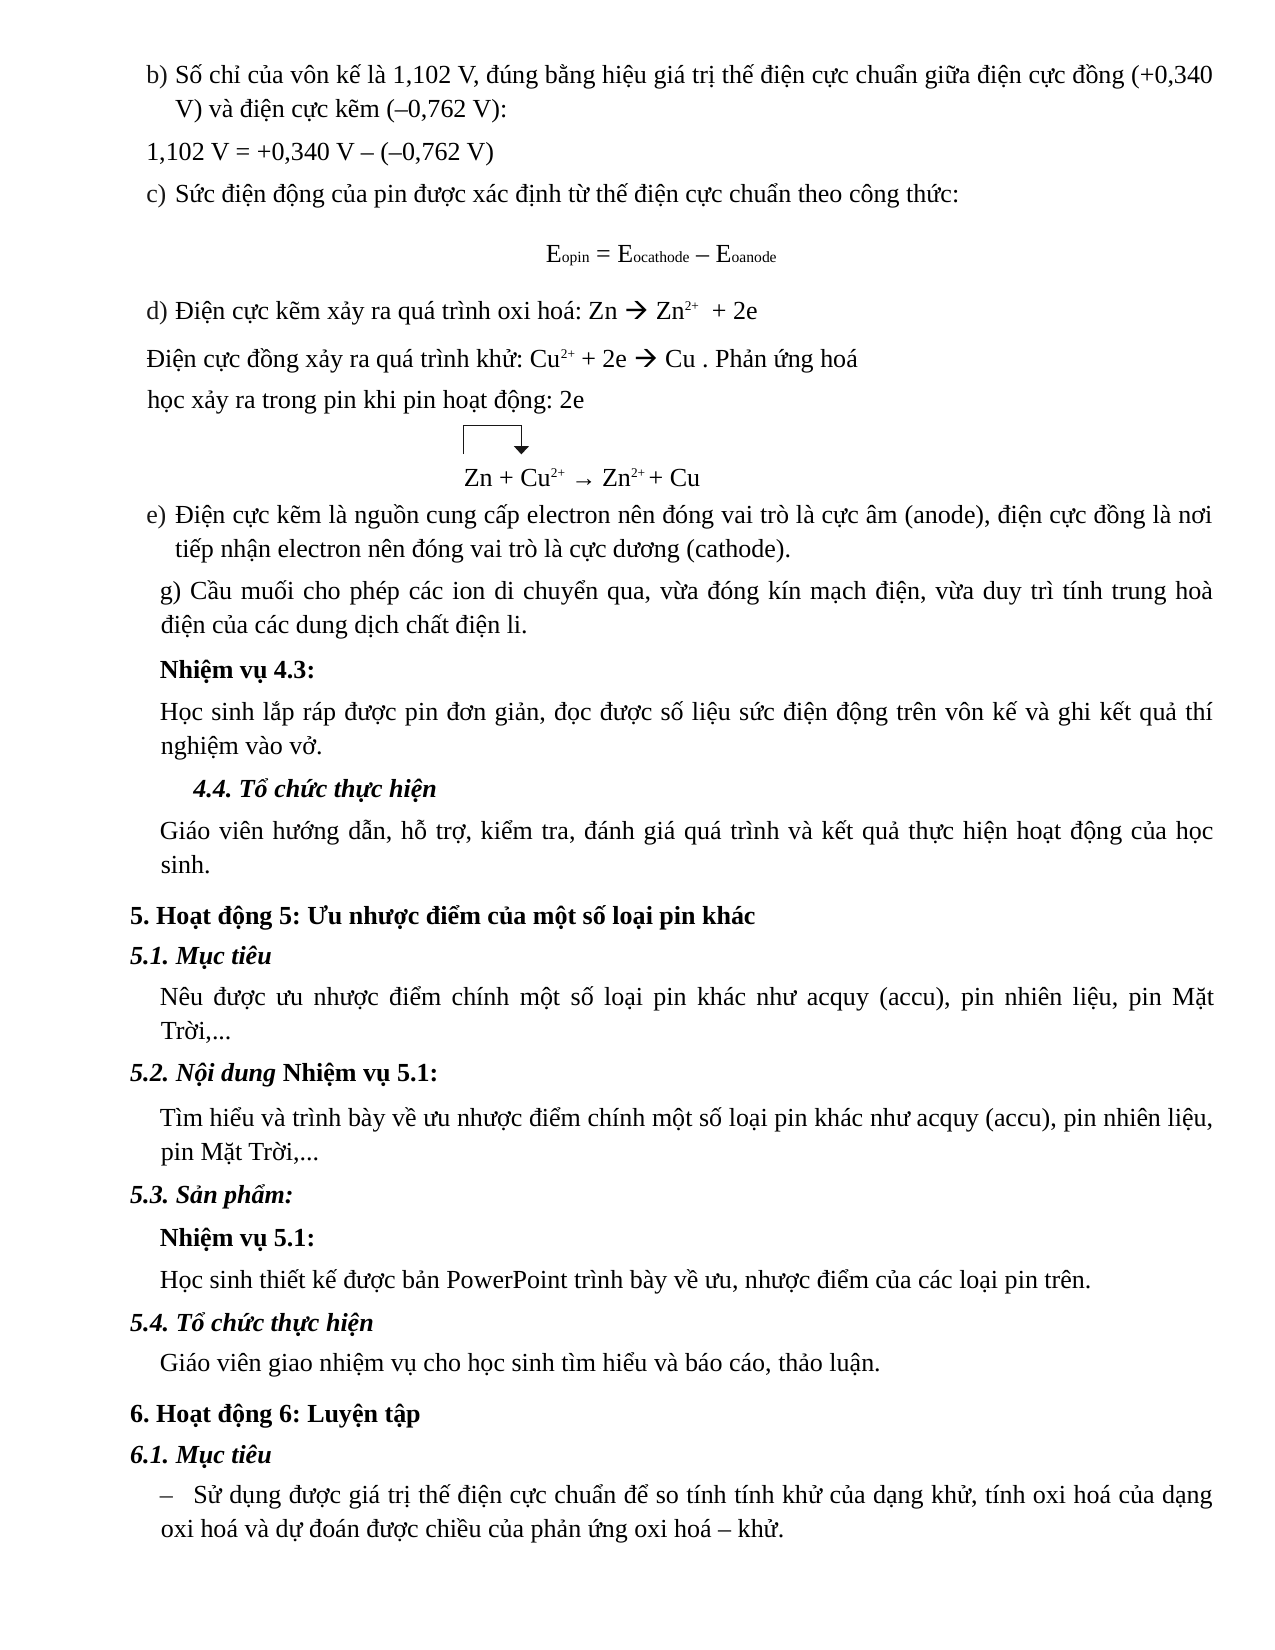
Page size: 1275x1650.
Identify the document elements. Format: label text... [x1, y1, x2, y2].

text g) Cầu muối cho phép các ion di chuyển qua, vừa đóng kín mạch điện, vừa duy trì tính trung hoà điện của các dung dịch chất điện li. [159, 575, 1216, 639]
text 5.3. Sản phẩm: [130, 1179, 534, 1209]
list Điện cực kẽm xảy ra quá trình oxi hoá: Zn Zn2+ + 2e [146, 295, 1216, 325]
subtitle 5. Hoạt động 5: Ưu nhược điểm của một số loại pin khác [130, 900, 1174, 930]
text Nêu được ưu nhược điểm chính một số loại pin khác như acquy (accu), pin nhiên liệu, pin Mặt Trời,... [159, 981, 1216, 1045]
text Nhiệm vụ 4.3: [159, 654, 1216, 684]
text Eopin = Eocathode – Eoanode [118, 238, 1204, 268]
text 5.1. Mục tiêu [130, 940, 534, 970]
text Học sinh lắp ráp được pin đơn giản, đọc được số liệu sức điện động trên vôn kế và ghi kết quả thí nghiệm vào vở. [159, 696, 1216, 760]
text Giáo viên hướng dẫn, hỗ trợ, kiểm tra, đánh giá quá trình và kết quả thực hiện hoạt động của học sinh. [159, 815, 1216, 879]
list Điện cực kẽm là nguồn cung cấp electron nên đóng vai trò là cực âm (anode), điện cực đồng là nơi tiếp nhận electron nên đóng vai trò là cực dương (cathode). [146, 499, 1216, 563]
text 1,102 V = +0,340 V – (–0,762 V) [146, 136, 1216, 166]
subtitle 6. Hoạt động 6: Luyện tập [130, 1398, 1174, 1428]
text 5.4. Tổ chức thực hiện [130, 1307, 534, 1337]
text Zn + Cu2+ → Zn2+ + Cu [463, 462, 1216, 492]
text Nhiệm vụ 5.1: [159, 1222, 1216, 1252]
list Sức điện động của pin được xác định từ thế điện cực chuẩn theo công thức: [146, 178, 1216, 208]
text Điện cực đồng xảy ra quá trình khử: Cu2+ + 2e Cu . Phản ứng hoá học xảy ra trong pin khi pin hoạt động: 2e [146, 343, 899, 414]
text 5.2. Nội dung Nhiệm vụ 5.1: [130, 1057, 523, 1087]
text Giáo viên giao nhiệm vụ cho học sinh tìm hiểu và báo cáo, thảo luận. [159, 1347, 1216, 1377]
list Số chỉ của vôn kế là 1,102 V, đúng bằng hiệu giá trị thế điện cực chuẩn giữa điện cực đồng (+0,340 V) và điện cực kẽm (–0,762 V): [146, 59, 1216, 123]
text Học sinh thiết kế được bản PowerPoint trình bày về ưu, nhược điểm của các loại pin trên. [159, 1264, 1216, 1294]
text 6.1. Mục tiêu [130, 1439, 534, 1469]
text 4.4. Tổ chức thực hiện [159, 773, 1216, 803]
list Sử dụng được giá trị thế điện cực chuẩn để so tính tính khử của dạng khử, tính oxi hoá của dạng oxi hoá và dự đoán được chiều của phản ứng oxi hoá – khử. [159, 1479, 1216, 1543]
text Tìm hiểu và trình bày về ưu nhược điểm chính một số loại pin khác như acquy (accu), pin nhiên liệu, pin Mặt Trời,... [159, 1102, 1216, 1166]
